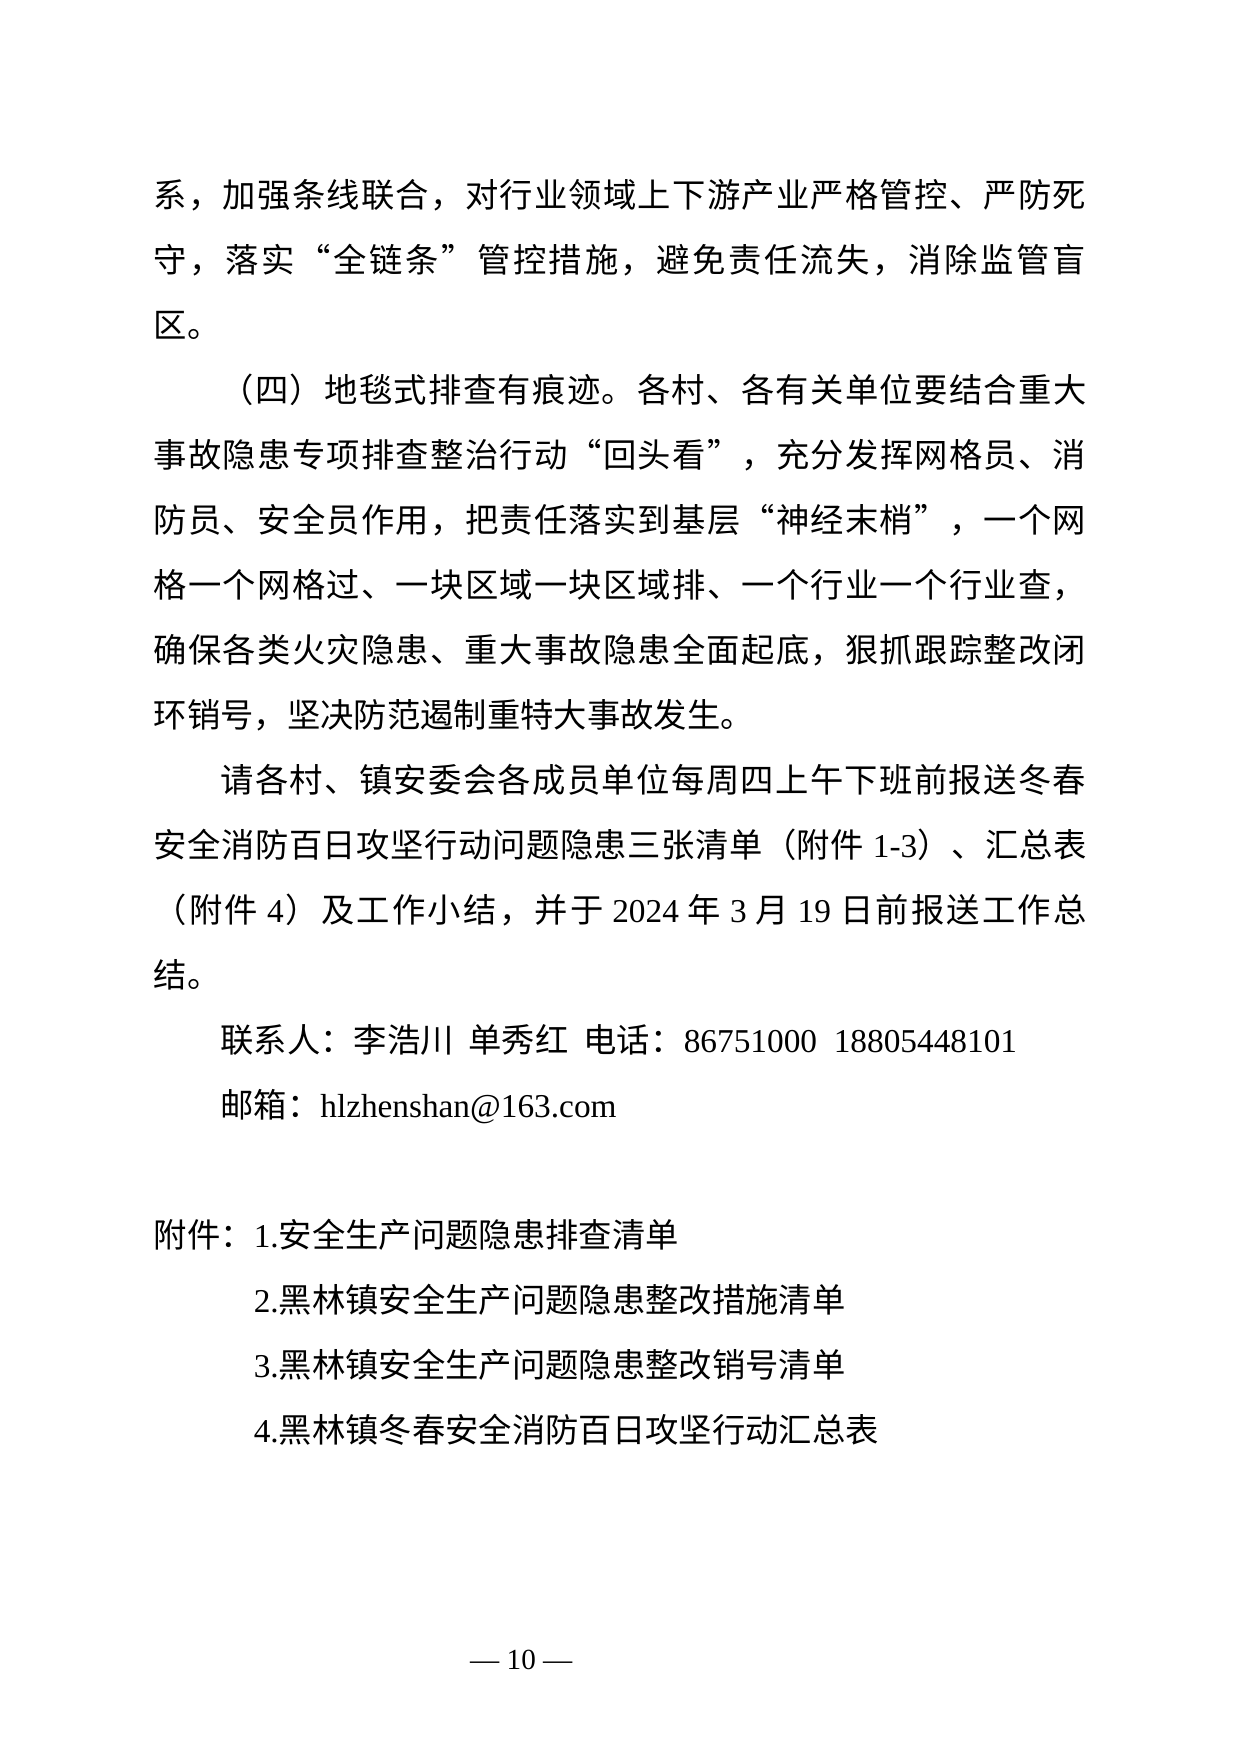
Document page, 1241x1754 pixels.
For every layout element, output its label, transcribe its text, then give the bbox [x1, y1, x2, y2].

text 邮箱：hlzhenshan@163.com [153, 1070, 1087, 1135]
text 联系人：李浩川 单秀红 电话：86751000 18805448101 [153, 1005, 1087, 1070]
text 4.黑林镇冬春安全消防百日攻坚行动汇总表 [153, 1395, 1087, 1460]
text 请各村、镇安委会各成员单位每周四上午下班前报送冬春安全消防百日攻坚行动问题隐患三张清单（附件1-3）、汇总表（附件4）及工作小结，并于2024年3月19日前报送工作总结。 [153, 745, 1087, 1005]
text （四）地毯式排查有痕迹。各村、各有关单位要结合重大事故隐患专项排查整治行动“回头看”，充分发挥网格员、消防员、安全员作用，把责任落实到基层“神经末梢”，一个网格一个网格过、一块区域一块区域排、一个行业一个行业查，确保各类火灾隐患、重大事故隐患全面起底，狠抓跟踪整改闭环销号，坚决防范遏制重特大事故发生。 [153, 355, 1087, 745]
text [153, 160, 1087, 355]
text 3.黑林镇安全生产问题隐患整改销号清单 [153, 1330, 1087, 1395]
text 2.黑林镇安全生产问题隐患整改措施清单 [153, 1265, 1087, 1330]
text 附件：1.安全生产问题隐患排查清单 [153, 1200, 1087, 1265]
